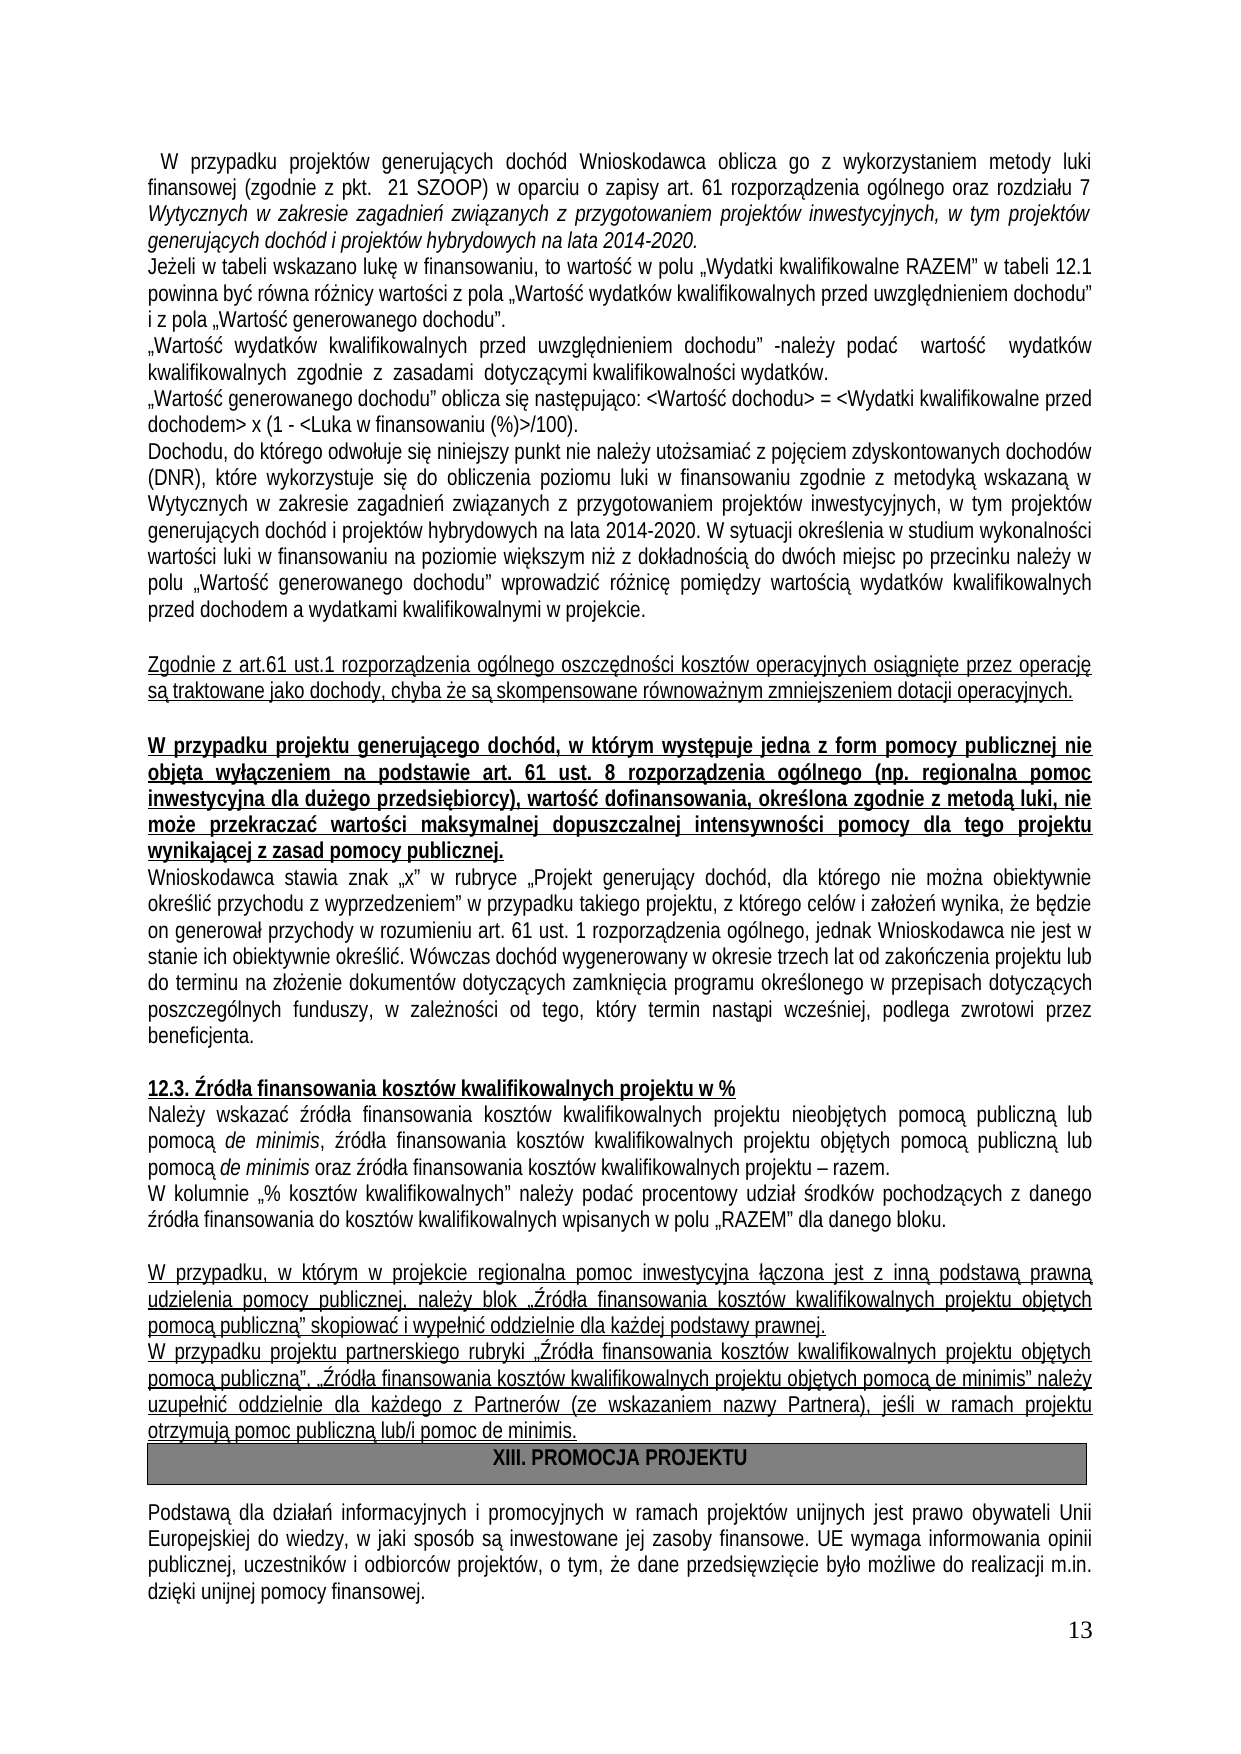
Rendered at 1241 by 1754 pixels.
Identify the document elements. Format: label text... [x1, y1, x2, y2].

text Wnioskodawca stawia znak „x” w rubryce „Projekt generujący dochód, dla którego nie można obiektywnie określić przychodu z wyprzedzeniem” w przypadku takiego projektu, z którego celów i założeń wynika, że będzie on generował przychody w rozumieniu art. 61 ust. 1 rozporządzenia ogólnego, jednak Wnioskodawca nie jest w stanie ich obiektywnie określić. Wówczas dochód wygenerowany w okresie trzech lat od zakończenia projektu lub do terminu na złożenie dokumentów dotyczących zamknięcia programu określonego w przepisach dotyczących poszczególnych funduszy, w zależności od tego, który termin nastąpi wcześniej, podlega zwrotowi przez beneficjenta. [148, 864, 1092, 1048]
text W przypadku projektu partnerskiego rubryki „Źródła finansowania kosztów kwalifikowalnych projektu objętych pomocą publiczną”, „Źródła finansowania kosztów kwalifikowalnych projektu objętych pomocą de minimis” należy uzupełnić oddzielnie dla każdego z Partnerów (ze wskazaniem nazwy Partnera), jeśli w ramach projektu otrzymują pomoc publiczną lub/i pomoc de minimis. [148, 1362, 1092, 1387]
text Zgodnie z art.61 ust.1 rozporządzenia ogólnego oszczędności kosztów operacyjnych osiągnięte przez operację są traktowane jako dochody, chyba że są skompensowane równoważnym zmniejszeniem dotacji operacyjnych. [148, 675, 1092, 703]
text W przypadku projektu generującego dochód, w którym występuje jedna z form pomocy publicznej nie objęta wyłączeniem na podstawie art. 61 ust. 8 rozporządzenia ogólnego (np. regionalna pomoc inwestycyjna dla dużego przedsiębiorcy), wartość dofinansowania, określona zgodnie z metodą luki, nie może przekraczać wartości maksymalnej dopuszczalnej intensywności pomocy dla tego projektu wynikającej z zasad pomocy publicznej. [148, 835, 1092, 864]
text W przypadku, w którym w projekcie regionalna pomoc inwestycyjna łączona jest z inną podstawą prawną udzielenia pomocy publicznej, należy blok „Źródła finansowania kosztów kwalifikowalnych projektu objętych pomocą publiczną” skopiować i wypełnić oddzielnie dla każdej podstawy prawnej. [148, 1283, 1092, 1308]
text W przypadku, w którym w projekcie regionalna pomoc inwestycyjna łączona jest z inną podstawą prawną udzielenia pomocy publicznej, należy blok „Źródła finansowania kosztów kwalifikowalnych projektu objętych pomocą publiczną” skopiować i wypełnić oddzielnie dla każdej podstawy prawnej. [148, 1259, 1092, 1282]
text „Wartość wydatków kwalifikowalnych przed uwzględnieniem dochodu” -należy podać wartość wydatków kwalifikowalnych zgodnie z zasadami dotyczącymi kwalifikowalności wydatków. [148, 332, 1092, 385]
text Zgodnie z art.61 ust.1 rozporządzenia ogólnego oszczędności kosztów operacyjnych osiągnięte przez operację są traktowane jako dochody, chyba że są skompensowane równoważnym zmniejszeniem dotacji operacyjnych. [148, 651, 1092, 674]
text Jeżeli w tabeli wskazano lukę w finansowaniu, to wartość w polu „Wydatki kwalifikowalne RAZEM” w tabeli 12.1 powinna być równa różnicy wartości z pola „Wartość wydatków kwalifikowalnych przed uwzględnieniem dochodu” i z pola „Wartość generowanego dochodu”. [148, 253, 1092, 332]
text Należy wskazać źródła finansowania kosztów kwalifikowalnych projektu nieobjętych pomocą publiczną lub pomocą de minimis, źródła finansowania kosztów kwalifikowalnych projektu objętych pomocą publiczną lub pomocą de minimis oraz źródła finansowania kosztów kwalifikowalnych projektu – razem. [148, 1101, 1092, 1180]
subtitle 12.3. Źródła finansowania kosztów kwalifikowalnych projektu w % [148, 1075, 1092, 1101]
text W przypadku projektów generujących dochód Wnioskodawca oblicza go z wykorzystaniem metody luki finansowej (zgodnie z pkt. 21 SZOOP) w oparciu o zapisy art. 61 rozporządzenia ogólnego oraz rozdziału 7 Wytycznych w zakresie zagadnień związanych z przygotowaniem projektów inwestycyjnych, w tym projektów generujących dochód i projektów hybrydowych na lata 2014-2020. [148, 148, 1092, 253]
text Dochodu, do którego odwołuje się niniejszy punkt nie należy utożsamiać z pojęciem zdyskontowanych dochodów (DNR), które wykorzystuje się do obliczenia poziomu luki w finansowaniu zgodnie z metodyką wskazaną w Wytycznych w zakresie zagadnień związanych z przygotowaniem projektów inwestycyjnych, w tym projektów generujących dochód i projektów hybrydowych na lata 2014-2020. W sytuacji określenia w studium wykonalności wartości luki w finansowaniu na poziomie większym niż z dokładnością do dwóch miejsc po przecinku należy w polu „Wartość generowanego dochodu” wprowadzić różnicę pomiędzy wartością wydatków kwalifikowalnych przed dochodem a wydatkami kwalifikowalnymi w projekcie. [148, 438, 1092, 622]
text Podstawą dla działań informacyjnych i promocyjnych w ramach projektów unijnych jest prawo obywateli Unii Europejskiej do wiedzy, w jaki sposób są inwestowane jej zasoby finansowe. UE wymaga informowania opinii publicznej, uczestników i odbiorców projektów, o tym, że dane przedsięwzięcie było możliwe do realizacji m.in. dzięki unijnej pomocy finansowej. [148, 1499, 1092, 1604]
text W przypadku, w którym w projekcie regionalna pomoc inwestycyjna łączona jest z inną podstawą prawną udzielenia pomocy publicznej, należy blok „Źródła finansowania kosztów kwalifikowalnych projektu objętych pomocą publiczną” skopiować i wypełnić oddzielnie dla każdej podstawy prawnej. [148, 1310, 1092, 1338]
text W przypadku projektu partnerskiego rubryki „Źródła finansowania kosztów kwalifikowalnych projektu objętych pomocą publiczną”, „Źródła finansowania kosztów kwalifikowalnych projektu objętych pomocą de minimis” należy uzupełnić oddzielnie dla każdego z Partnerów (ze wskazaniem nazwy Partnera), jeśli w ramach projektu otrzymują pomoc publiczną lub/i pomoc de minimis. [148, 1389, 1092, 1414]
text W przypadku projektu partnerskiego rubryki „Źródła finansowania kosztów kwalifikowalnych projektu objętych pomocą publiczną”, „Źródła finansowania kosztów kwalifikowalnych projektu objętych pomocą de minimis” należy uzupełnić oddzielnie dla każdego z Partnerów (ze wskazaniem nazwy Partnera), jeśli w ramach projektu otrzymują pomoc publiczną lub/i pomoc de minimis. [148, 1415, 1092, 1444]
text XIII. PROMOCJA PROJEKTU [148, 1444, 1092, 1470]
text W kolumnie „% kosztów kwalifikowalnych” należy podać procentowy udział środków pochodzących z danego źródła finansowania do kosztów kwalifikowalnych wpisanych w polu „RAZEM” dla danego bloku. [148, 1180, 1092, 1233]
text „Wartość generowanego dochodu” oblicza się następująco: <Wartość dochodu> = <Wydatki kwalifikowalne przed dochodem> x (1 - <Luka w finansowaniu (%)>/100). [148, 385, 1092, 438]
